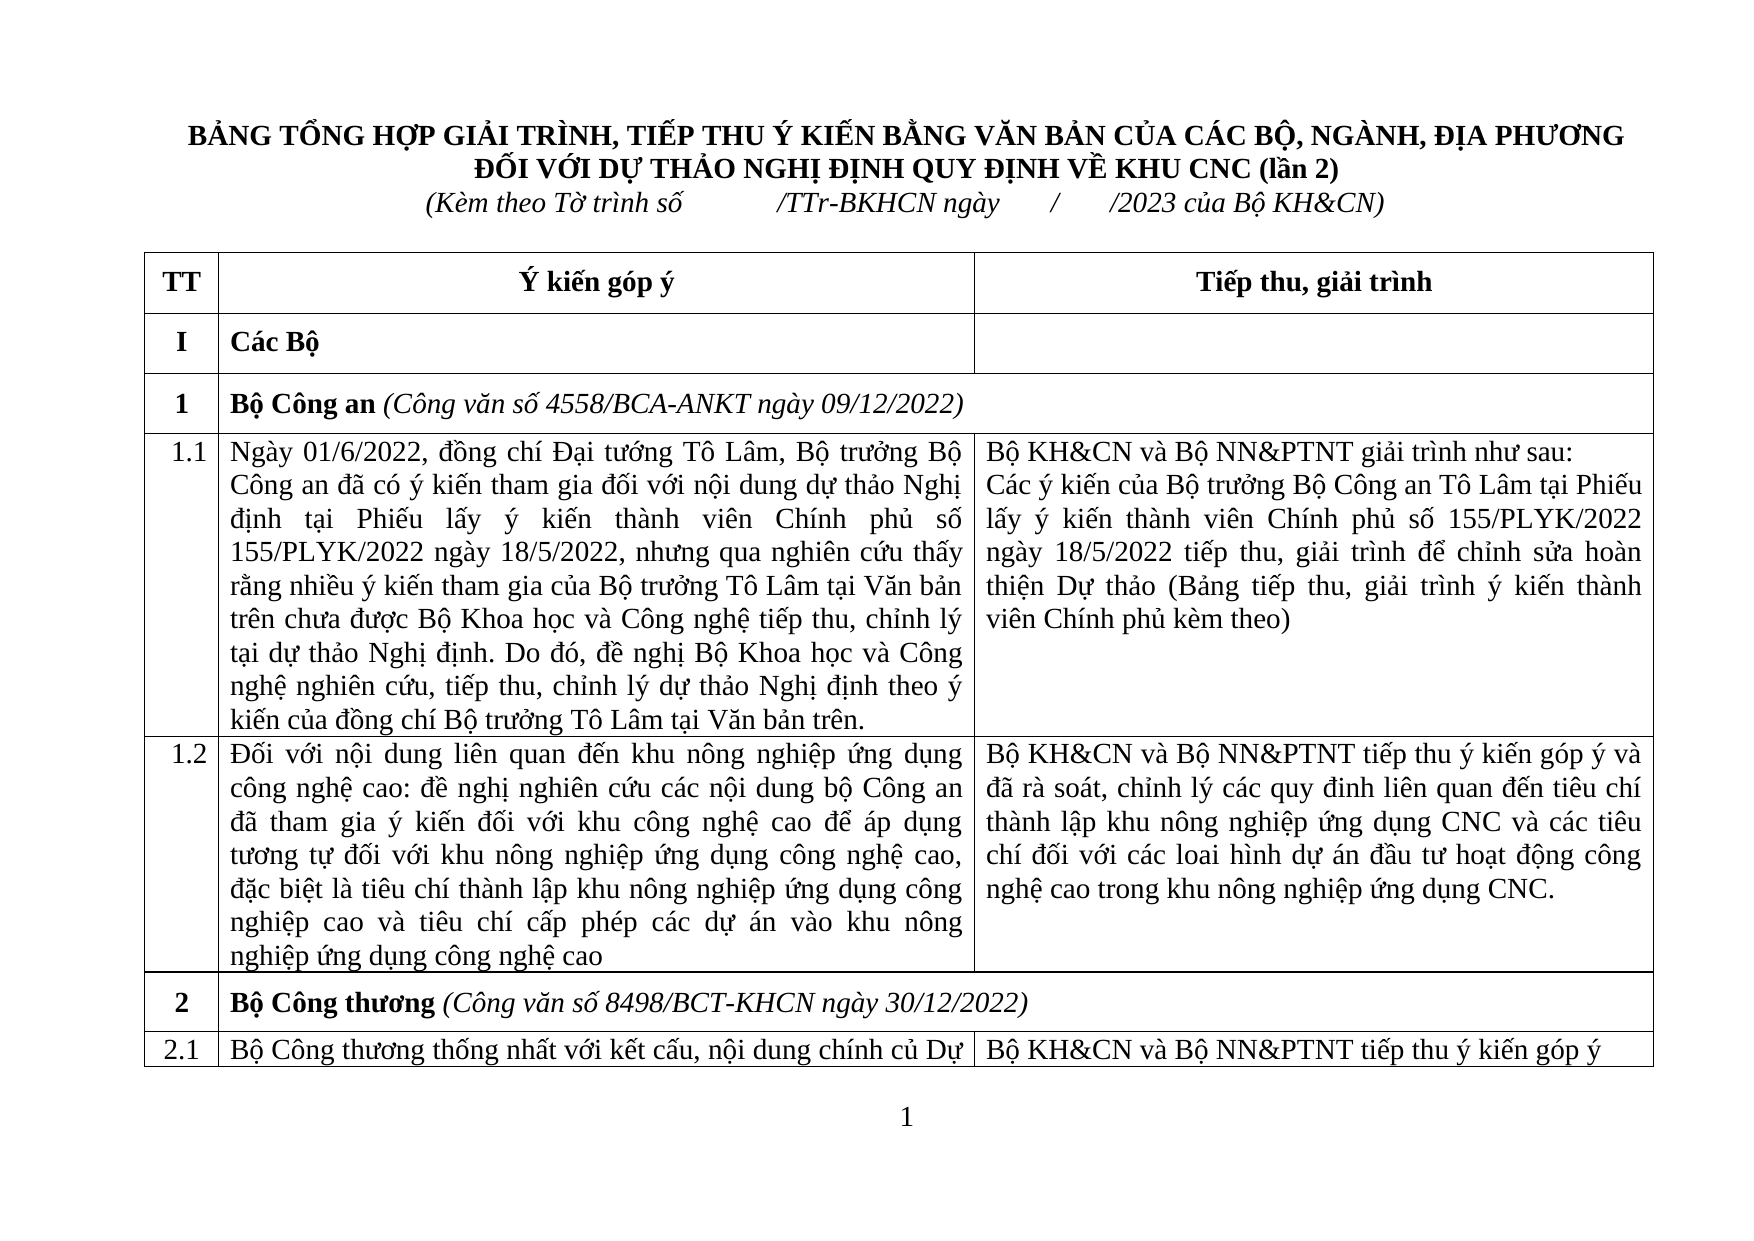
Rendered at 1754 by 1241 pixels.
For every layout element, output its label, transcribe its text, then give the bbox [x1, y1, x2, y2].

table_cell Đối với nội dung liên quan đến khu nông nghiệp ứng dụng công nghệ cao: đề nghị nghiên cứu các nội dung bộ Công an đã tham gia ý kiến đối với khu công nghệ cao để áp dụng tương tự đối với khu nông nghiệp ứng dụng công nghệ cao, đặc biệt là tiêu chí thành lập khu nông nghiệp ứng dụng công nghiệp cao và tiêu chí cấp phép các dự án vào khu nông nghiệp ứng dụng công nghệ cao [219, 737, 974, 971]
text ĐỐI VỚI DỰ THẢO NGHỊ ĐỊNH QUY ĐỊNH VỀ KHU CNC (lần 2) [177, 152, 1636, 185]
table_cell I [145, 314, 218, 373]
table_cell [975, 314, 1653, 373]
table_cell 1.2 [145, 737, 218, 971]
table_cell Bộ Công thương (Công văn số 8498/BCT-KHCN ngày 30/12/2022) [219, 973, 1653, 1031]
table_cell 2 [145, 973, 218, 1031]
table_cell Bộ Công an (Công văn số 4558/BCA-ANKT ngày 09/12/2022) [219, 374, 1653, 433]
table_header Tiếp thu, giải trình [975, 253, 1653, 313]
table_cell Bộ KH&CN và Bộ NN&PTNT tiếp thu ý kiến góp ý và đã rà soát, chỉnh lý các quy đinh liên quan đến tiêu chí thành lập khu nông nghiệp ứng dụng CNC và các tiêu chí đối với các loai hình dự án đầu tư hoạt động công nghệ cao trong khu nông nghiệp ứng dụng CNC. [975, 737, 1653, 971]
table_cell 1 [145, 374, 218, 433]
table_header Ý kiến góp ý [219, 253, 974, 313]
table_cell Bộ KH&CN và Bộ NN&PTNT giải trình như sau: Các ý kiến của Bộ trưởng Bộ Công an Tô Lâm tại Phiếu lấy ý kiến thành viên Chính phủ số 155/PLYK/2022 ngày 18/5/2022 tiếp thu, giải trình để chỉnh sửa hoàn thiện Dự thảo (Bảng tiếp thu, giải trình ý kiến thành viên Chính phủ kèm theo) [975, 434, 1653, 736]
table_cell 2.1 [145, 1032, 218, 1066]
table_cell Các Bộ [219, 314, 974, 373]
text BẢNG TỔNG HỢP GIẢI TRÌNH, TIẾP THU Ý KIẾN BẰNG VĂN BẢN CỦA CÁC BỘ, NGÀNH, ĐỊA PHƯƠNG [177, 118, 1636, 152]
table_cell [975, 1032, 1653, 1066]
table_cell 1.1 [145, 434, 218, 736]
text (Kèm theo Tờ trình số /TTr-BKHCN ngày / /2023 của Bộ KH&CN) [177, 185, 1636, 219]
table_header TT [145, 253, 218, 313]
table_cell Ngày 01/6/2022, đồng chí Đại tướng Tô Lâm, Bộ trưởng Bộ Công an đã có ý kiến tham gia đối với nội dung dự thảo Nghị định tại Phiếu lấy ý kiến thành viên Chính phủ số 155/PLYK/2022 ngày 18/5/2022, nhưng qua nghiên cứu thấy rằng nhiều ý kiến tham gia của Bộ trưởng Tô Lâm tại Văn bản trên chưa được Bộ Khoa học và Công nghệ tiếp thu, chỉnh lý tại dự thảo Nghị định. Do đó, đề nghị Bộ Khoa học và Công nghệ nghiên cứu, tiếp thu, chỉnh lý dự thảo Nghị định theo ý kiến của đồng chí Bộ trưởng Tô Lâm tại Văn bản trên. [219, 434, 974, 736]
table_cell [219, 1032, 974, 1066]
